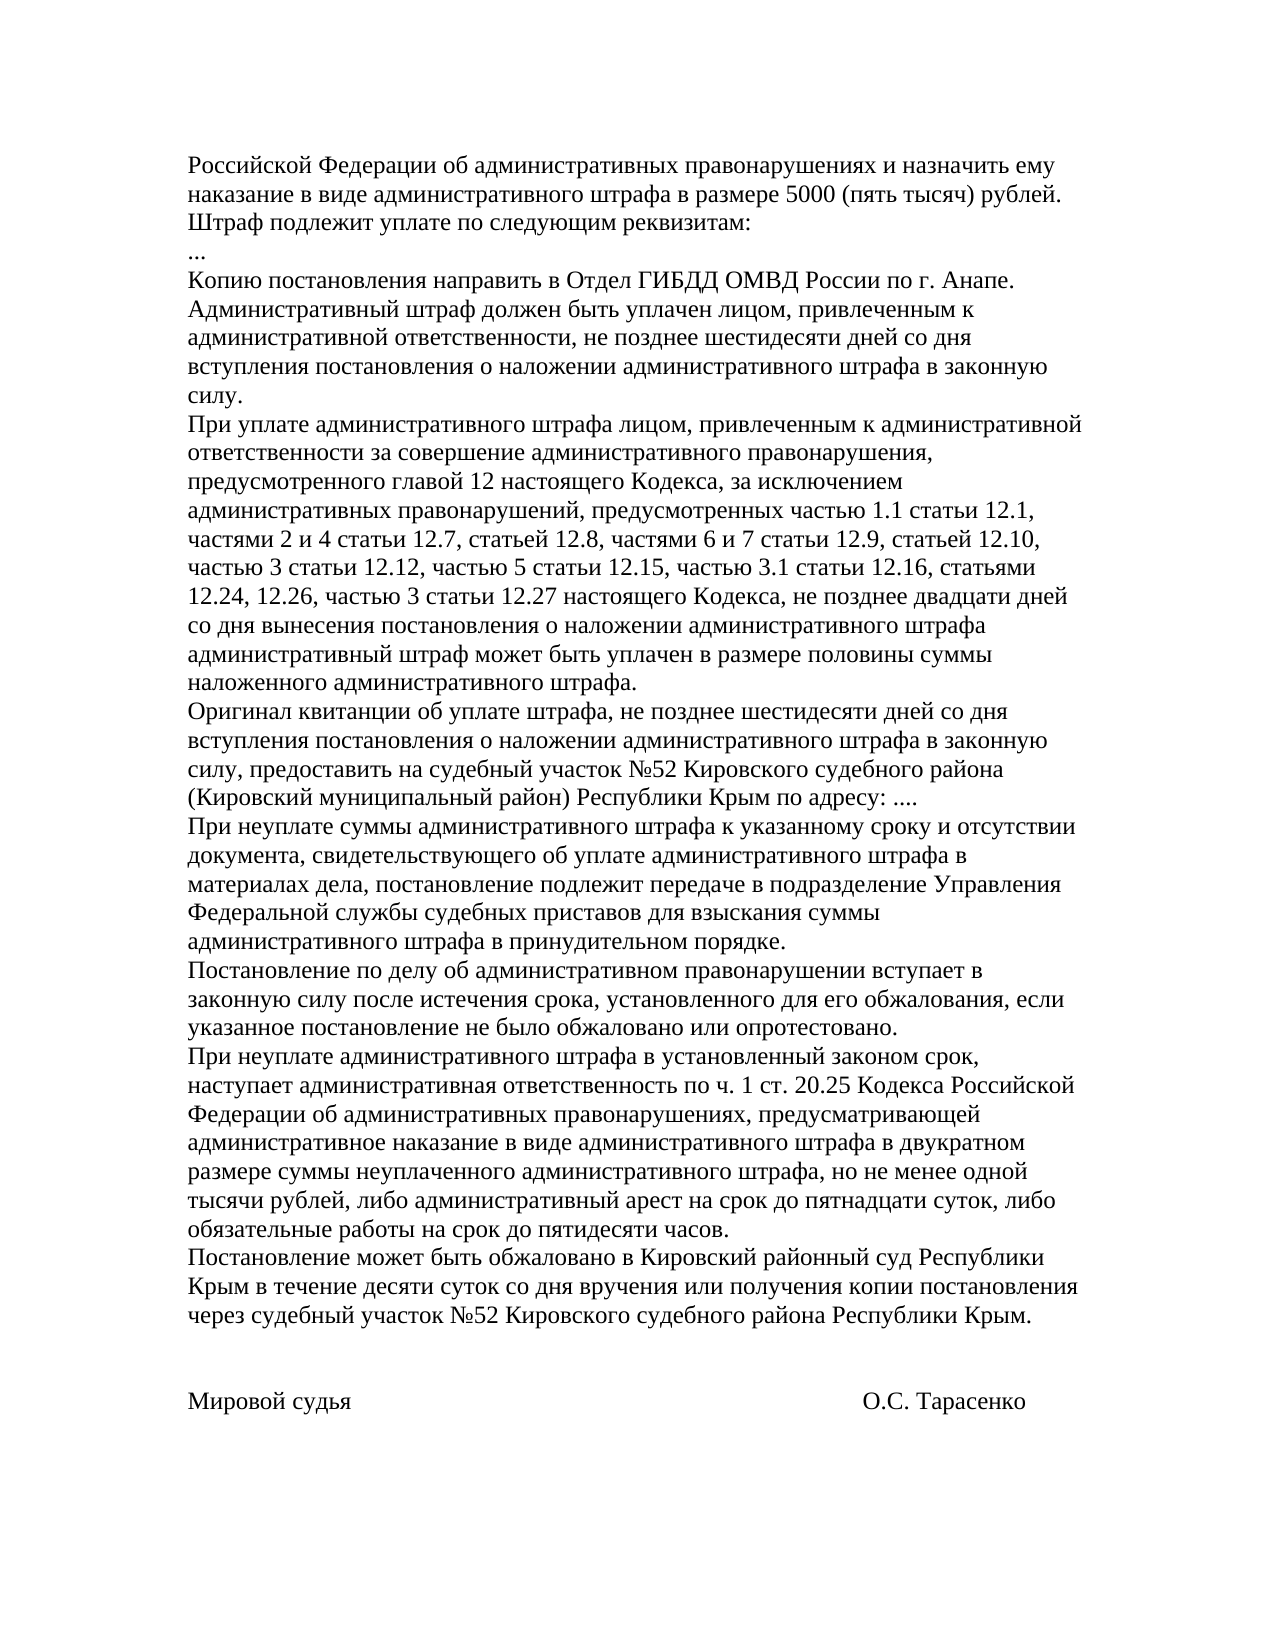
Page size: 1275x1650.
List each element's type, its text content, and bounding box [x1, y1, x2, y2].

text Оригинал квитанции об уплате штрафа, не позднее шестидесяти дней со дня вступления постановления о наложении административного штрафа в законную силу, предоставить на судебный участок №52 Кировского судебного района (Кировский муниципальный район) Республики Крым по адресу: .... [187, 696, 1087, 811]
text При уплате административного штрафа лицом, привлеченным к административной ответственности за совершение административного правонарушения, предусмотренного главой 12 настоящего Кодекса, за исключением административных правонарушений, предусмотренных частью 1.1 статьи 12.1, частями 2 и 4 статьи 12.7, статьей 12.8, частями 6 и 7 статьи 12.9, статьей 12.10, частью 3 статьи 12.12, частью 5 статьи 12.15, частью 3.1 статьи 12.16, статьями 12.24, 12.26, частью 3 статьи 12.27 настоящего Кодекса, не позднее двадцати дней со дня вынесения постановления о наложении административного штрафа административный штраф может быть уплачен в размере половины суммы наложенного административного штрафа. [187, 409, 1087, 696]
text Административный штраф должен быть уплачен лицом, привлеченным к административной ответственности, не позднее шестидесяти дней со дня вступления постановления о наложении административного штрафа в законную силу. [187, 294, 1087, 409]
text Копию постановления направить в Отдел ГИБДД ОМВД России по г. Анапе. [187, 265, 1087, 294]
text Постановление может быть обжаловано в Кировский районный суд Республики Крым в течение десяти суток со дня вручения или получения копии постановления через судебный участок №52 Кировского судебного района Республики Крым. [187, 1242, 1087, 1329]
text Мировой судья О.С. Тарасенко [187, 1386, 1087, 1415]
text ... [187, 236, 1087, 265]
text Штраф подлежит уплате по следующим реквизитам: [187, 207, 1087, 236]
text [187, 150, 1087, 207]
text При неуплате административного штрафа в установленный законом срок, наступает административная ответственность по ч. 1 ст. 20.25 Кодекса Российской Федерации об административных правонарушениях, предусматривающей административное наказание в виде административного штрафа в двукратном размере суммы неуплаченного административного штрафа, но не менее одной тысячи рублей, либо административный арест на срок до пятнадцати суток, либо обязательные работы на срок до пятидесяти часов. [187, 1041, 1087, 1242]
text Постановление по делу об административном правонарушении вступает в законную силу после истечения срока, установленного для его обжалования, если указанное постановление не было обжаловано или опротестовано. [187, 955, 1087, 1041]
text При неуплате суммы административного штрафа к указанному сроку и отсутствии документа, свидетельствующего об уплате административного штрафа в материалах дела, постановление подлежит передаче в подразделение Управления Федеральной службы судебных приставов для взыскания суммы административного штрафа в принудительном порядке. [187, 811, 1087, 955]
